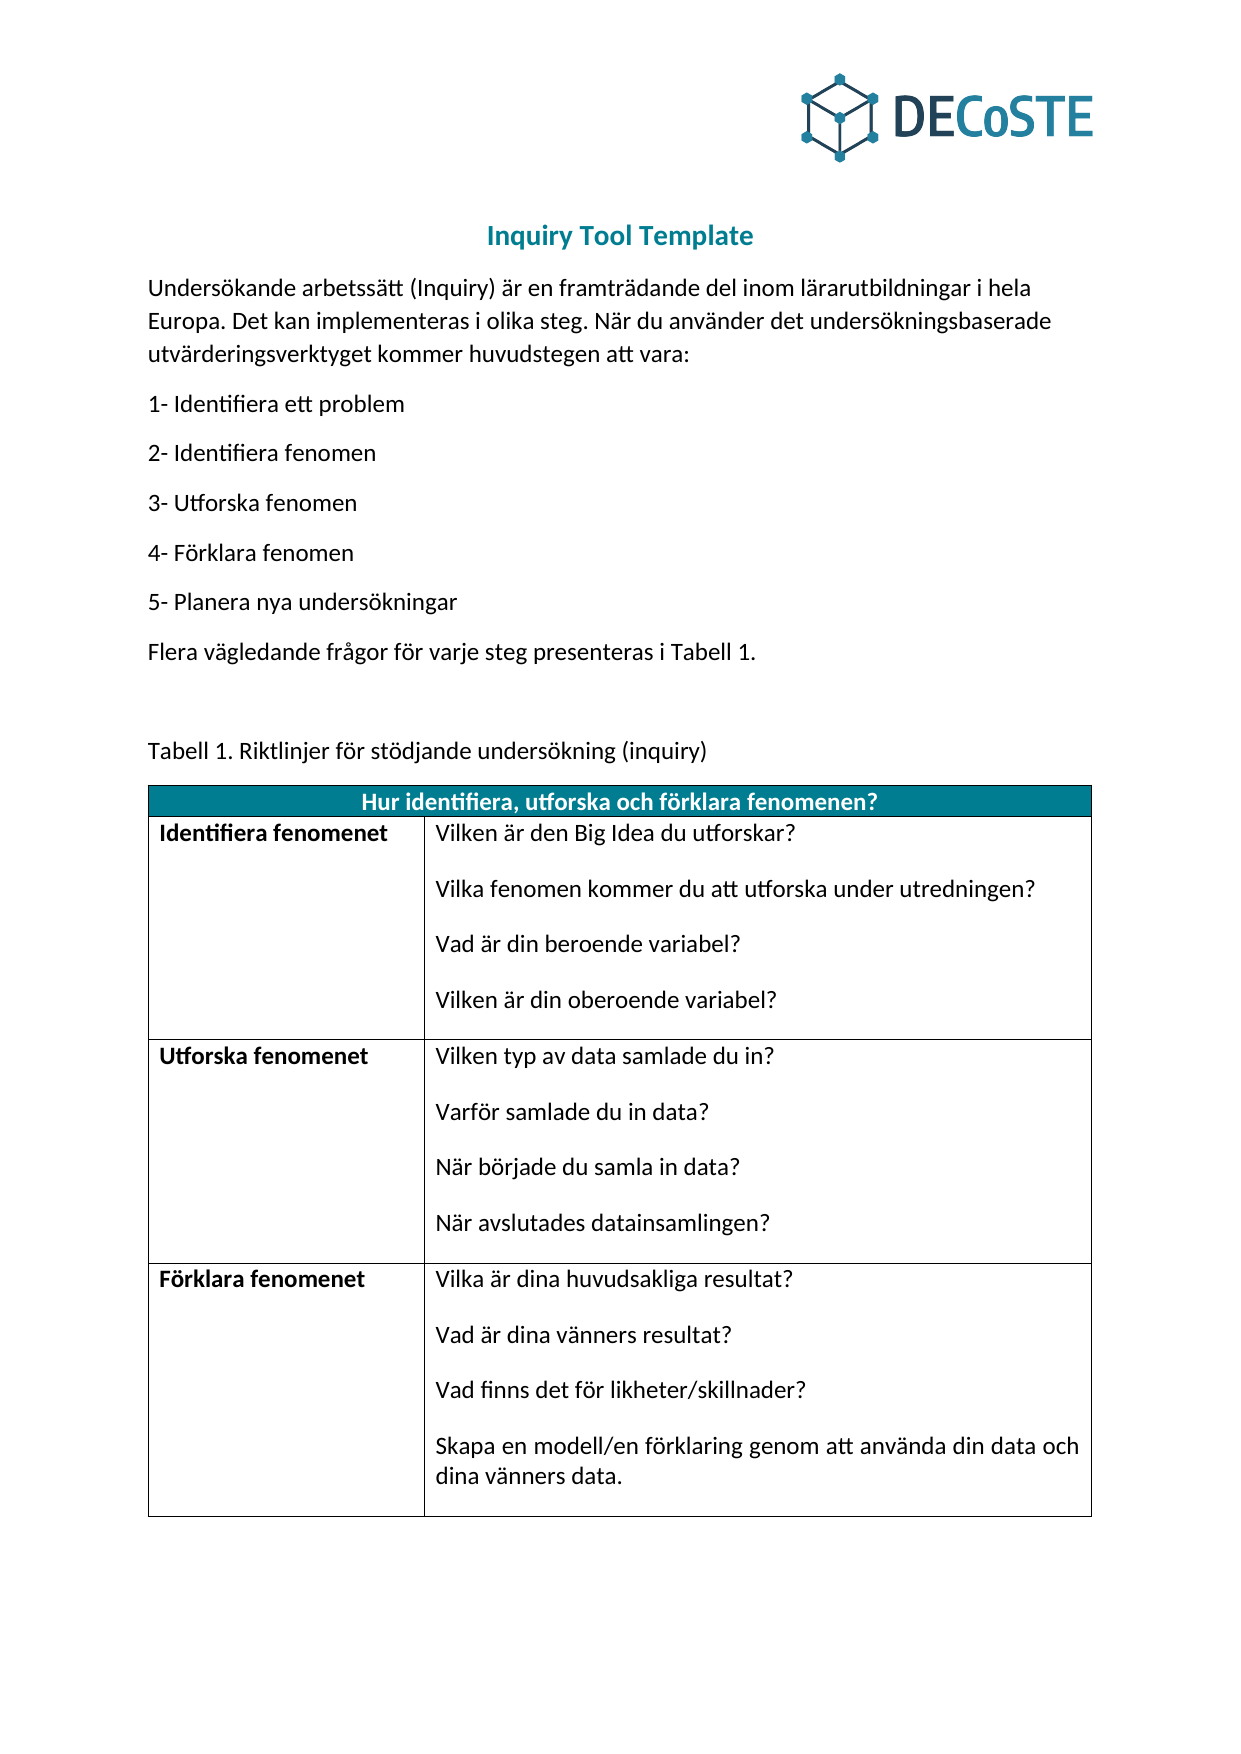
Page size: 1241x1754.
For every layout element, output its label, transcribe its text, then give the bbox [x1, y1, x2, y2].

text 5- Planera nya undersökningar [148, 586, 1093, 617]
table_cell Identifiera fenomenet [149, 817, 424, 1039]
table_header Hur identifiera, utforska och förklara fenomenen? [149, 786, 1091, 816]
text Undersökande arbetssätt (Inquiry) är en framträdande del inom lärarutbildningar i hela Europa. Det kan implementeras i olika steg. När du använder det undersökningsbaserade utvärderingsverktyget kommer huvudstegen att vara: [148, 272, 1093, 369]
table_cell Vilken typ av data samlade du in? Varför samlade du in data? När började du samla in data? När avslutades datainsamlingen? [425, 1040, 1091, 1262]
table_cell Vilka är dina huvudsakliga resultat? Vad är dina vänners resultat? Vad finns det för likheter/skillnader? Skapa en modell/en förklaring genom att använda din data och dina vänners data. [425, 1264, 1091, 1516]
table_cell Förklara fenomenet [149, 1264, 424, 1516]
text 2- Identifiera fenomen [148, 437, 1093, 468]
text Flera vägledande frågor för varje steg presenteras i Tabell 1. [148, 636, 1093, 666]
table_cell Vilken är den Big Idea du utforskar? Vilka fenomen kommer du att utforska under utredningen? Vad är din beroende variabel? Vilken är din oberoende variabel? [425, 817, 1091, 1039]
text 4- Förklara fenomen [148, 537, 1093, 567]
text 3- Utforska fenomen [148, 487, 1093, 518]
text Tabell 1. Riktlinjer för stödjande undersökning (inquiry) [148, 735, 1093, 766]
table_cell Utforska fenomenet [149, 1040, 424, 1262]
text Inquiry Tool Template [148, 217, 1093, 253]
picture [801, 73, 1093, 163]
text 1- Identifiera ett problem [148, 388, 1093, 418]
